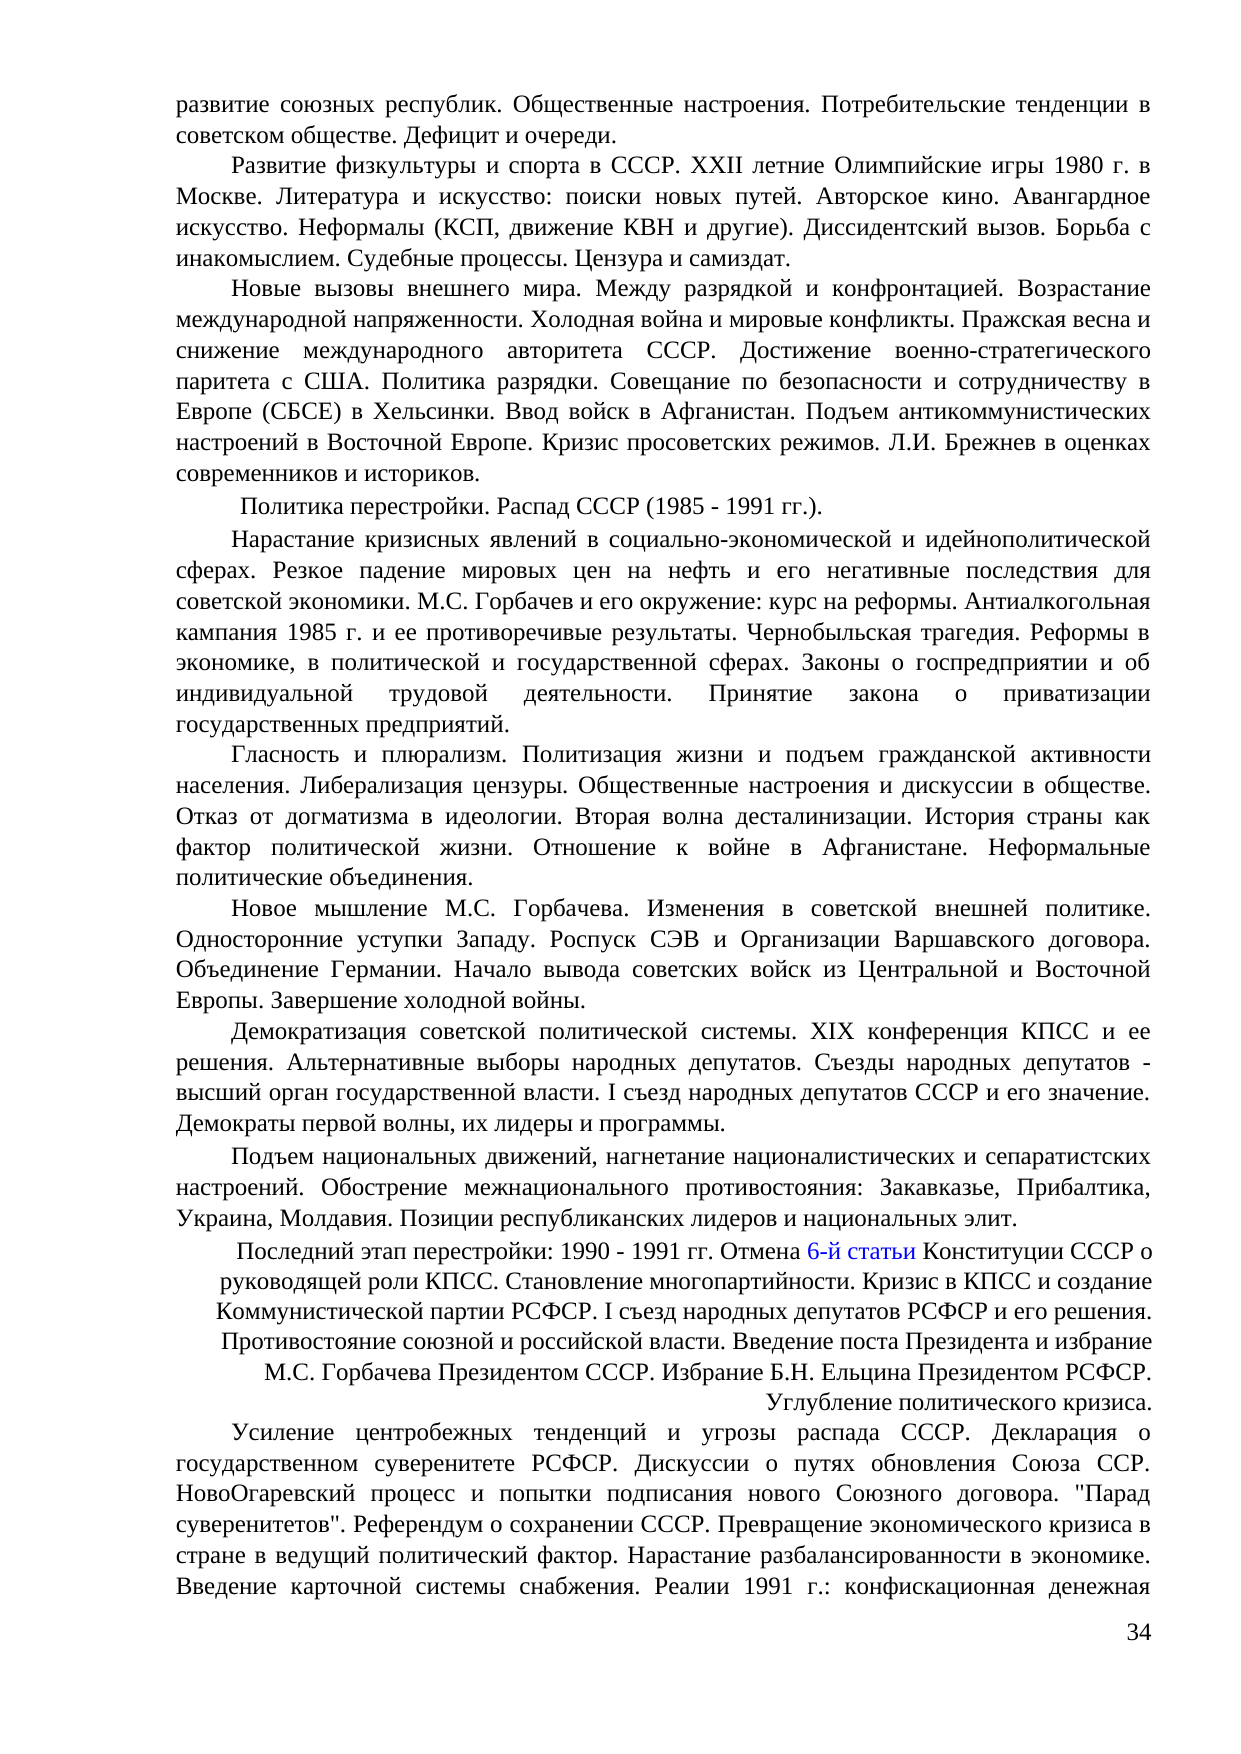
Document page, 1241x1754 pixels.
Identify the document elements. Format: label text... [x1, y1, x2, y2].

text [176, 1417, 1152, 1599]
text Развитие физкультуры и спорта в СССР. XXII летние Олимпийские игры 1980 г. в Москве. Литература и искусство: поиски новых путей. Авторское кино. Авангардное искусство. Неформалы (КСП, движение КВН и другие). Диссидентский вызов. Борьба с инакомыслием. Судебные процессы. Цензура и самиздат. [176, 151, 1152, 272]
text Новые вызовы внешнего мира. Между разрядкой и конфронтацией. Возрастание международной напряженности. Холодная война и мировые конфликты. Пражская весна и снижение международного авторитета СССР. Достижение военно-стратегического паритета с США. Политика разрядки. Совещание по безопасности и сотрудничеству в Европе (СБСЕ) в Хельсинки. Ввод войск в Афганистан. Подъем антикоммунистических настроений в Восточной Европе. Кризис просоветских режимов. Л.И. Брежнев в оценках современников и историков. [176, 273, 1152, 487]
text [176, 89, 1152, 149]
text Нарастание кризисных явлений в социально-экономической и идейнополитической сферах. Резкое падение мировых цен на нефть и его негативные последствия для советской экономики. М.С. Горбачев и его окружение: курс на реформы. Антиалкогольная кампания 1985 г. и ее противоречивые результаты. Чернобыльская трагедия. Реформы в экономике, в политической и государственной сферах. Законы о госпредприятии и об индивидуальной трудовой деятельности. Принятие закона о приватизации государственных предприятий. [176, 524, 1152, 737]
text Политика перестройки. Распад СССР (1985 - 1991 гг.). [233, 491, 1152, 520]
text Последний этап перестройки: 1990 - 1991 гг. Отмена 6-й статьи Конституции СССР о руководящей роли КПСС. Становление многопартийности. Кризис в КПСС и создание Коммунистической партии РСФСР. I съезд народных депутатов РСФСР и его решения. Противостояние союзной и российской власти. Введение поста Президента и избрание М.С. Горбачева Президентом СССР. Избрание Б.Н. Ельцина Президентом РСФСР. Углубление политического кризиса. [162, 1236, 1153, 1415]
text Подъем национальных движений, нагнетание националистических и сепаратистских настроений. Обострение межнационального противостояния: Закавказье, Прибалтика, Украина, Молдавия. Позиции республиканских лидеров и национальных элит. [176, 1141, 1152, 1232]
text Гласность и плюрализм. Политизация жизни и подъем гражданской активности населения. Либерализация цензуры. Общественные настроения и дискуссии в обществе. Отказ от догматизма в идеологии. Вторая волна десталинизации. История страны как фактор политической жизни. Отношение к войне в Афганистане. Неформальные политические объединения. [176, 739, 1152, 891]
text Новое мышление М.С. Горбачева. Изменения в советской внешней политике. Односторонние уступки Западу. Роспуск СЭВ и Организации Варшавского договора. Объединение Германии. Начало вывода советских войск из Центральной и Восточной Европы. Завершение холодной войны. [176, 893, 1152, 1014]
text Демократизация советской политической системы. XIX конференция КПСС и ее решения. Альтернативные выборы народных депутатов. Съезды народных депутатов - высший орган государственной власти. I съезд народных депутатов СССР и его значение. Демократы первой волны, их лидеры и программы. [176, 1016, 1152, 1137]
